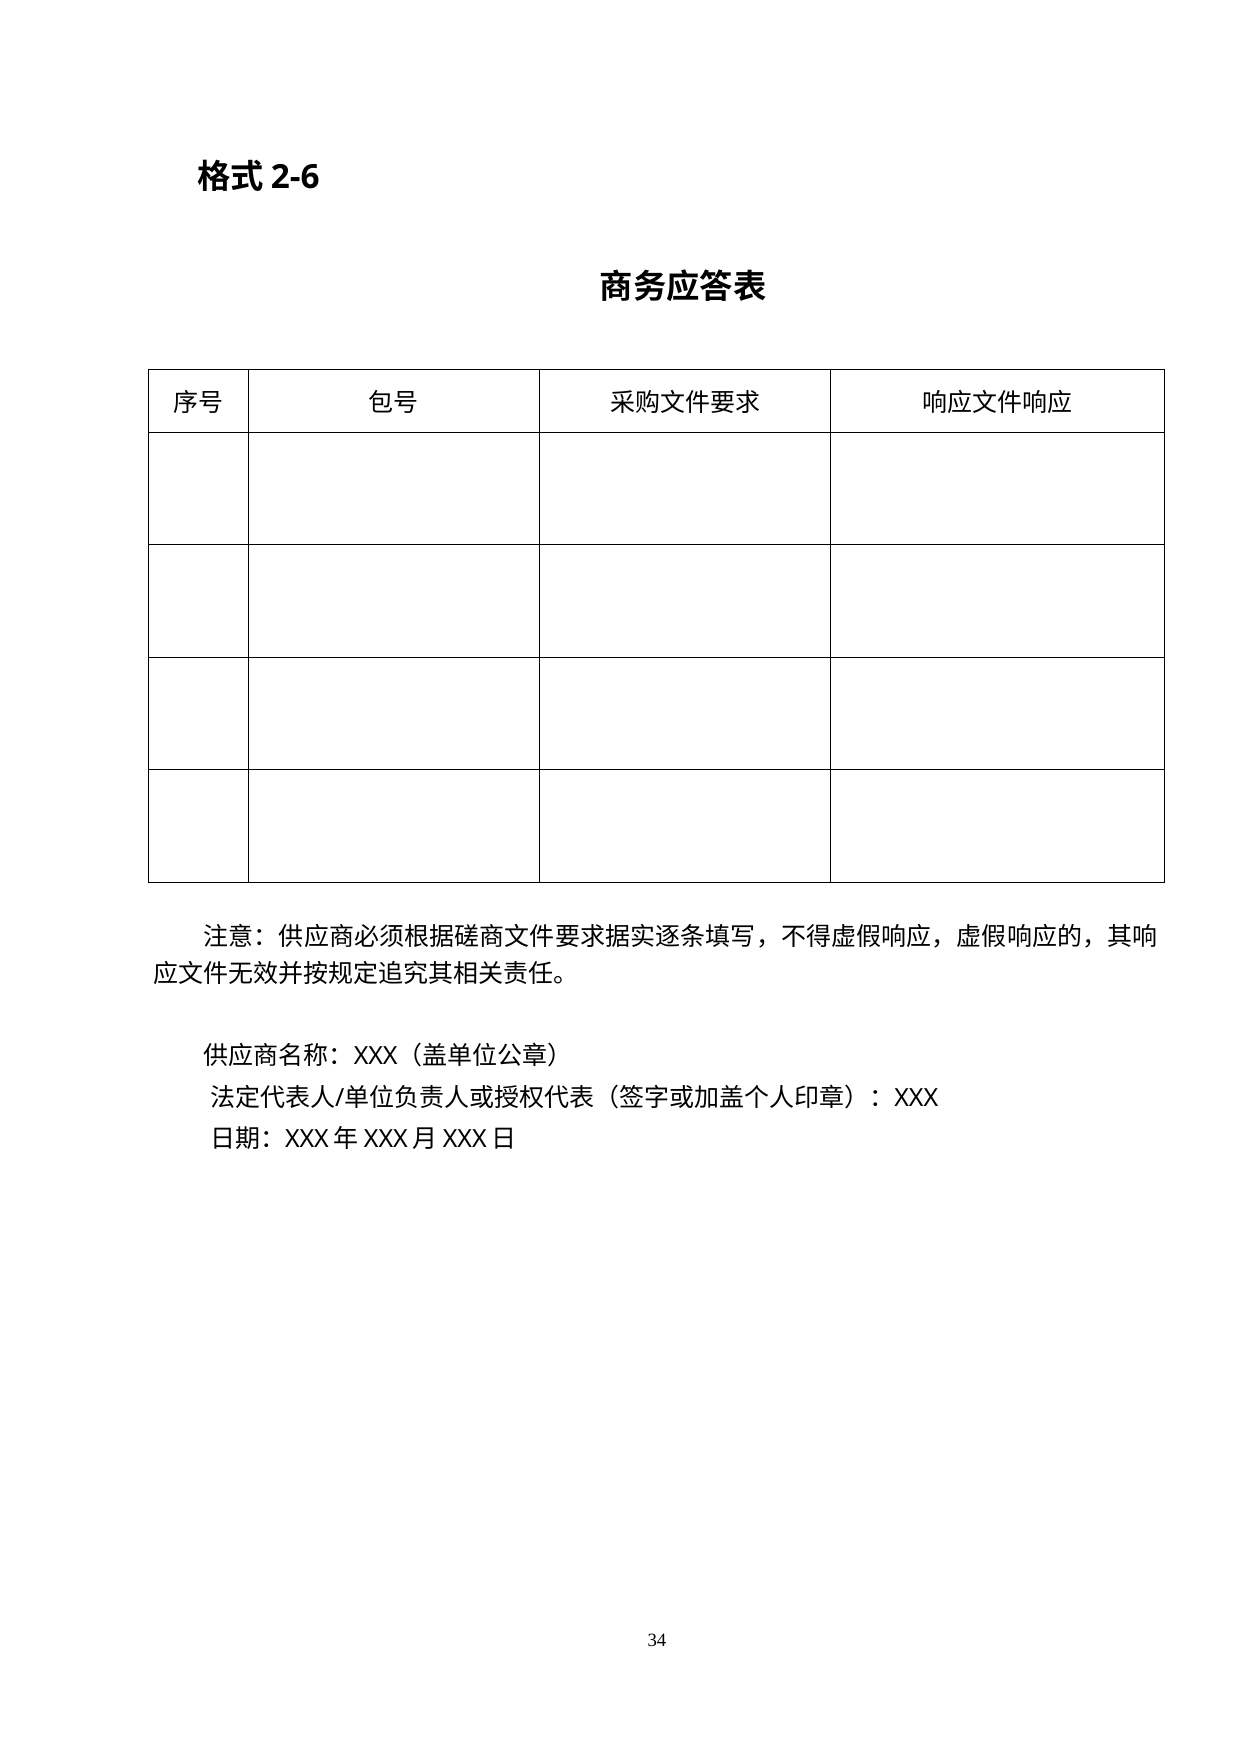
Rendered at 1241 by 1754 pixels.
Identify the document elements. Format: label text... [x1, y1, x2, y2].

text 供应商名称：XXX（盖单位公章） [153, 1031, 1160, 1073]
table_cell [249, 433, 539, 544]
table_cell [149, 770, 248, 882]
table_cell [540, 658, 830, 769]
table_cell [149, 433, 248, 544]
table_cell [149, 545, 248, 657]
table_cell [540, 770, 830, 882]
table_cell [249, 658, 539, 769]
table_cell [249, 770, 539, 882]
text 日期：XXX年XXX月XXX日 [153, 1114, 1160, 1156]
text 商务应答表 [197, 259, 1160, 308]
table_header 包号 [249, 370, 539, 432]
table_header 序号 [149, 370, 248, 432]
table_cell [249, 545, 539, 657]
table_header 采购文件要求 [540, 370, 830, 432]
table_cell [831, 433, 1164, 544]
text 法定代表人/单位负责人或授权代表（签字或加盖个人印章）：XXX [153, 1073, 1160, 1114]
table_cell [540, 545, 830, 657]
table_cell [149, 658, 248, 769]
table_cell [831, 658, 1164, 769]
text 格式2-6 [197, 150, 1160, 198]
table_cell [831, 545, 1164, 657]
table_cell [540, 433, 830, 544]
text 注意：供应商必须根据磋商文件要求据实逐条填写，不得虚假响应，虚假响应的，其响应文件无效并按规定追究其相关责任。 [153, 917, 1160, 989]
table_header 响应文件响应 [831, 370, 1164, 432]
table_cell [831, 770, 1164, 882]
